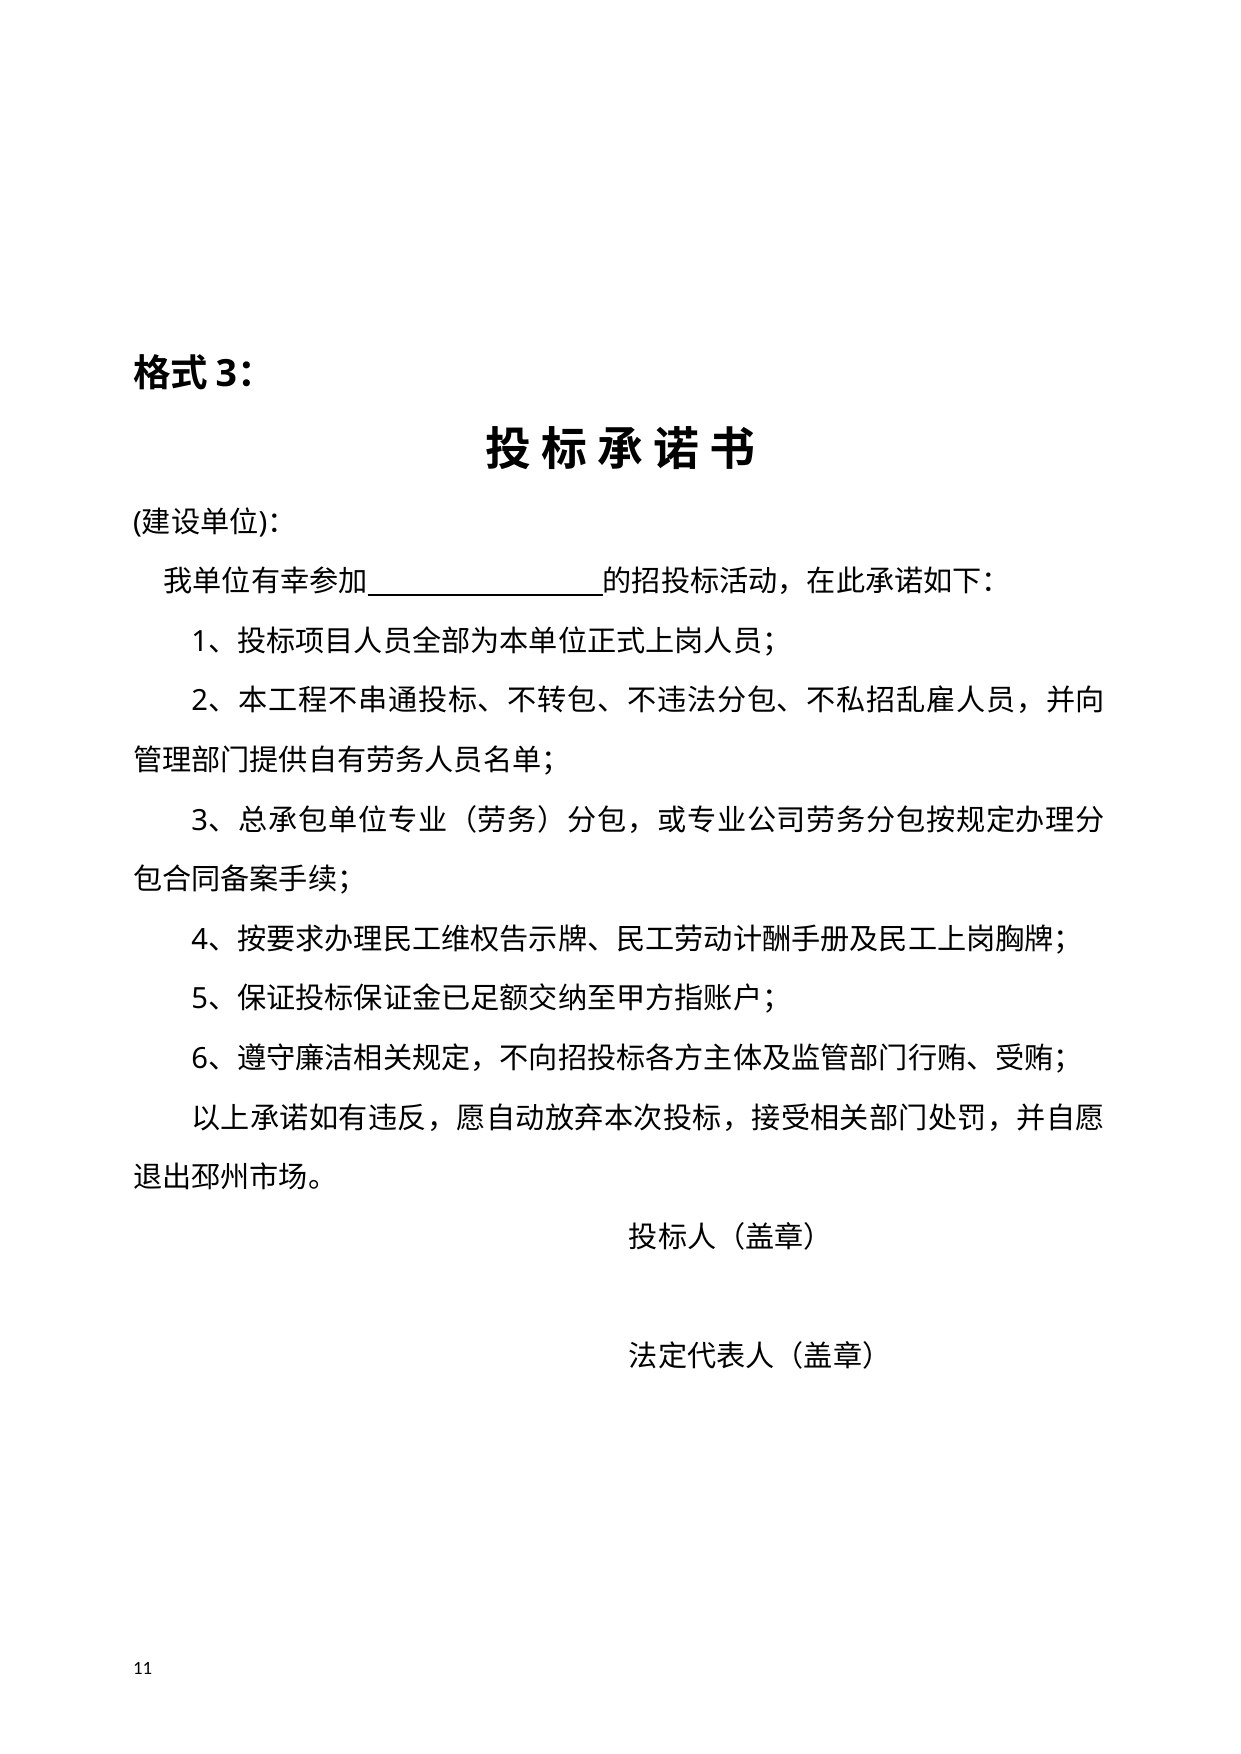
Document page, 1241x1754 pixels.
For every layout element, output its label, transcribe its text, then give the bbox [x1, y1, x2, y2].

text 投标人（盖章） [133, 1205, 1107, 1264]
text (建设单位)： [133, 490, 1107, 549]
text 6、遵守廉洁相关规定，不向招投标各方主体及监管部门行贿、受贿； [133, 1026, 1107, 1086]
text 5、保证投标保证金已足额交纳至甲方指账户； [133, 966, 1107, 1026]
text 1、投标项目人员全部为本单位正式上岗人员； [133, 609, 1107, 668]
text 4、按要求办理民工维权告示牌、民工劳动计酬手册及民工上岗胸牌； [133, 907, 1107, 966]
text 法定代表人（盖章） [133, 1324, 1107, 1383]
text 格式3： [133, 341, 1107, 400]
text 我单位有幸参加 的招投标活动，在此承诺如下： [133, 549, 1107, 609]
text 3、总承包单位专业（劳务）分包，或专业公司劳务分包按规定办理分包合同备案手续； [133, 788, 1107, 907]
text 以上承诺如有违反，愿自动放弃本次投标，接受相关部门处罚，并自愿退出邳州市场。 [133, 1086, 1107, 1205]
text 投 标 承 诺 书 [133, 400, 1107, 490]
text 2、本工程不串通投标、不转包、不违法分包、不私招乱雇人员，并向管理部门提供自有劳务人员名单； [133, 668, 1107, 788]
